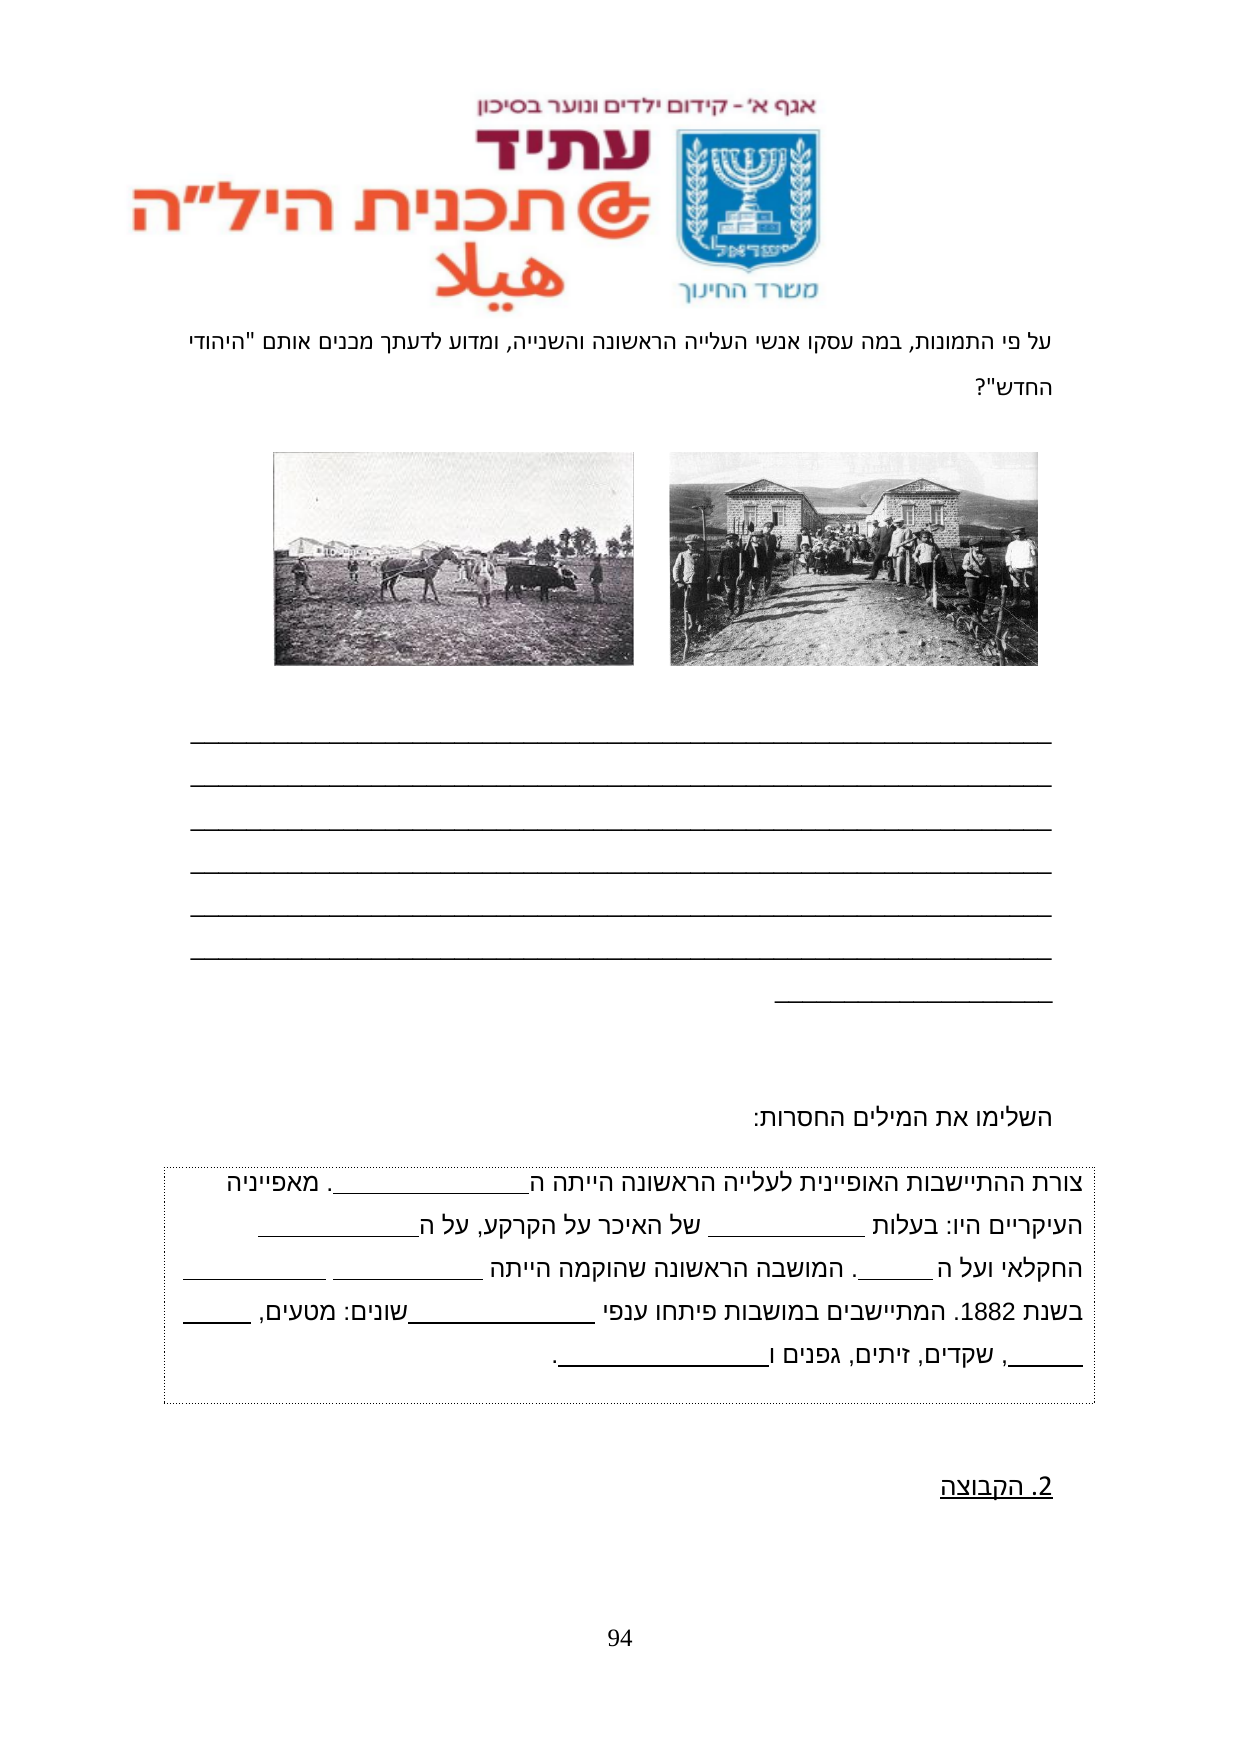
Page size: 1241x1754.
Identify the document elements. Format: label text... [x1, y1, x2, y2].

table_header צורת ההתיישבות האופיינית לעלייה הראשונה הייתה ה . מאפייניה העיקריים היו: בעלות של האיכר על הקרקע, על ה החקלאי ועל ה . המושבה הראשונה שהוקמה הייתה בשנת 1882. המתיישבים במושבות פיתחו ענפי שונים: מטעים, , שקדים, זיתים, גפנים ו . [164, 1167, 1094, 1403]
text 2. הקבוצה [187, 1467, 1053, 1503]
text ________________________________________________________________________________________________________________________________________________________________________________________________________________________________________________________________________________________________________________________________________________________________________________________________________ [187, 716, 1053, 1004]
picture [669, 452, 1038, 666]
picture [273, 452, 634, 666]
picture [3, 73, 1053, 326]
text על פי התמונות, במה עסקו אנשי העלייה הראשונה והשנייה, ומדוע לדעתך מכנים אותם "היהודי החדש"? [187, 326, 1053, 402]
text השלימו את המילים החסרות: [187, 1103, 1053, 1132]
